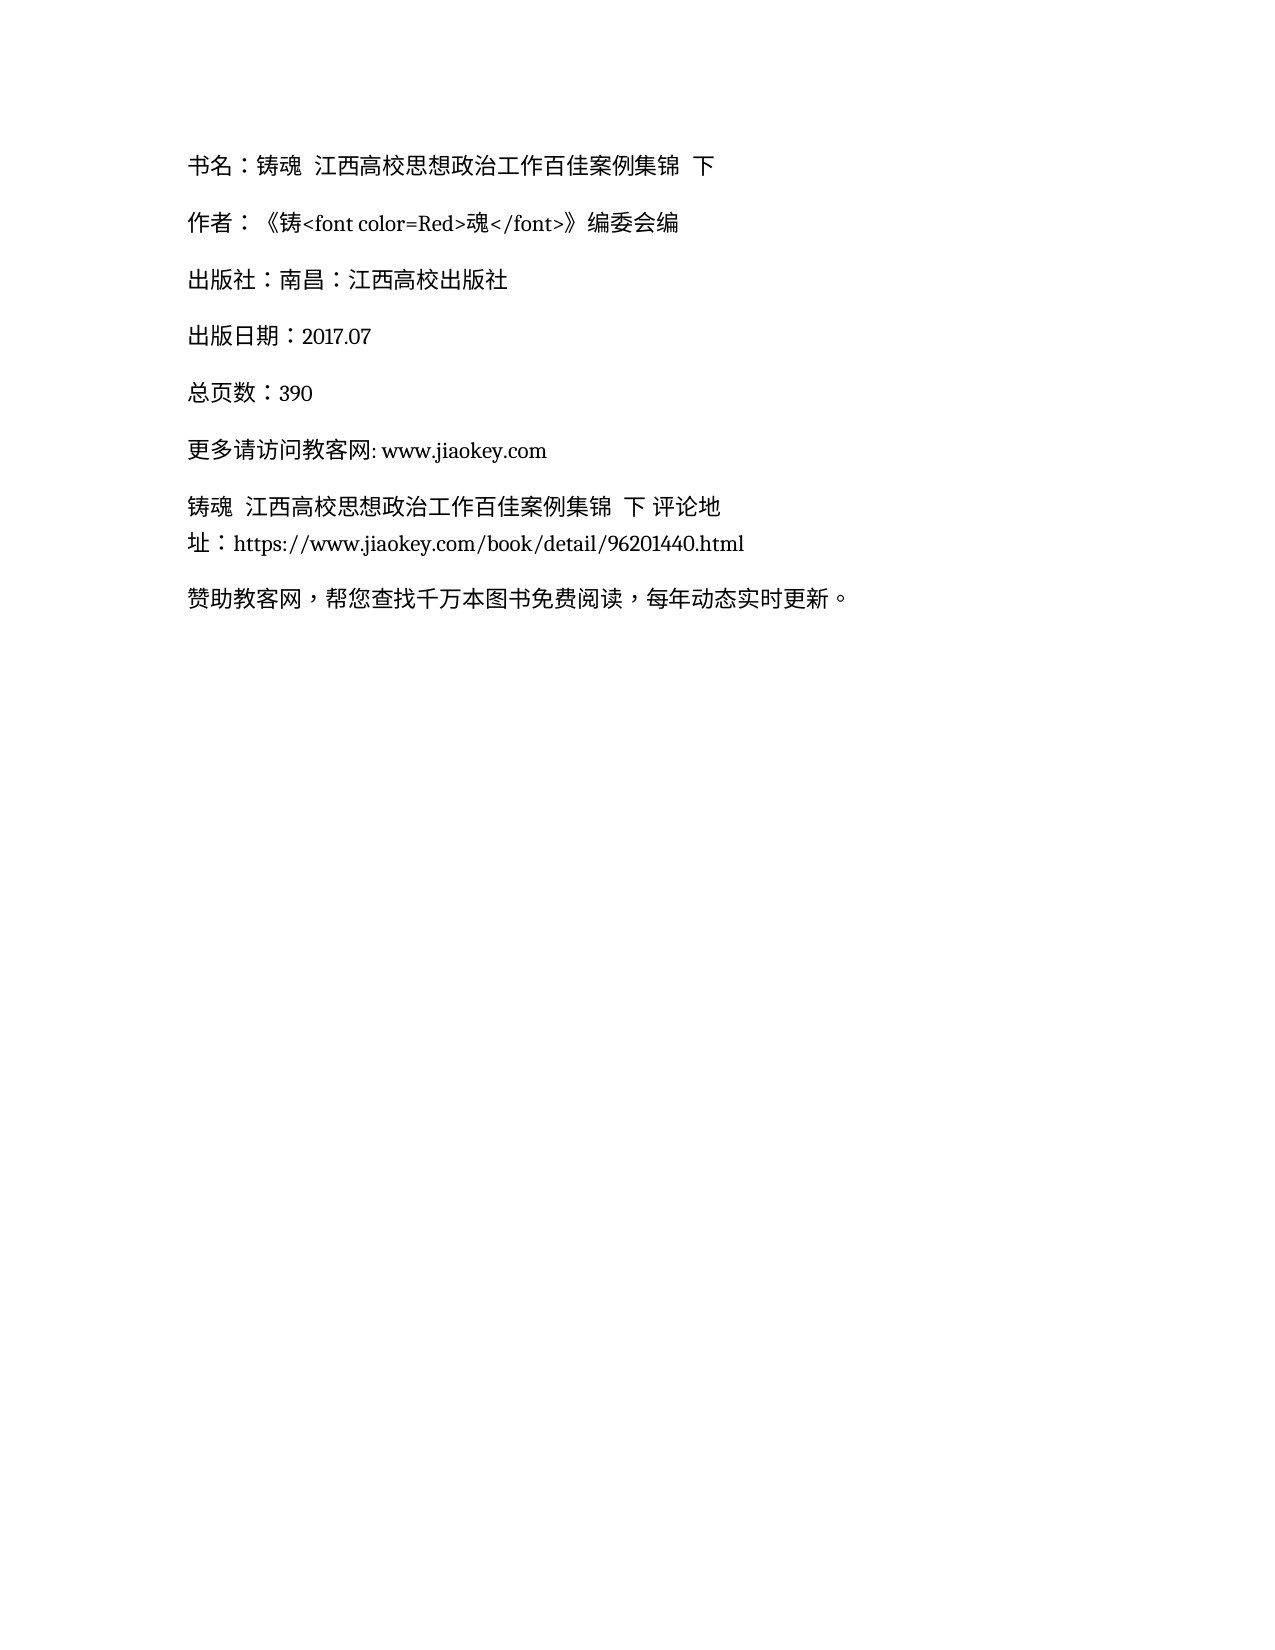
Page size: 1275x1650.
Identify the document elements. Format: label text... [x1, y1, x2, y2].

text 出版社：南昌：江西高校出版社 [187, 263, 1087, 295]
text 出版日期：2017.07 [187, 320, 1087, 352]
text 作者：《铸<font color=Red>魂</font>》编委会编 [187, 207, 1087, 238]
text 铸魂 江西高校思想政治工作百佳案例集锦 下 评论地址：https://www.jiaokey.com/book/detail/96201440.html [187, 491, 1087, 558]
text 赞助教客网，帮您查找千万本图书免费阅读，每年动态实时更新。 [187, 583, 1087, 614]
text 总页数：390 [187, 377, 1087, 408]
text 书名：铸魂 江西高校思想政治工作百佳案例集锦 下 [187, 150, 1087, 181]
text 更多请访问教客网: www.jiaokey.com [187, 434, 1087, 465]
